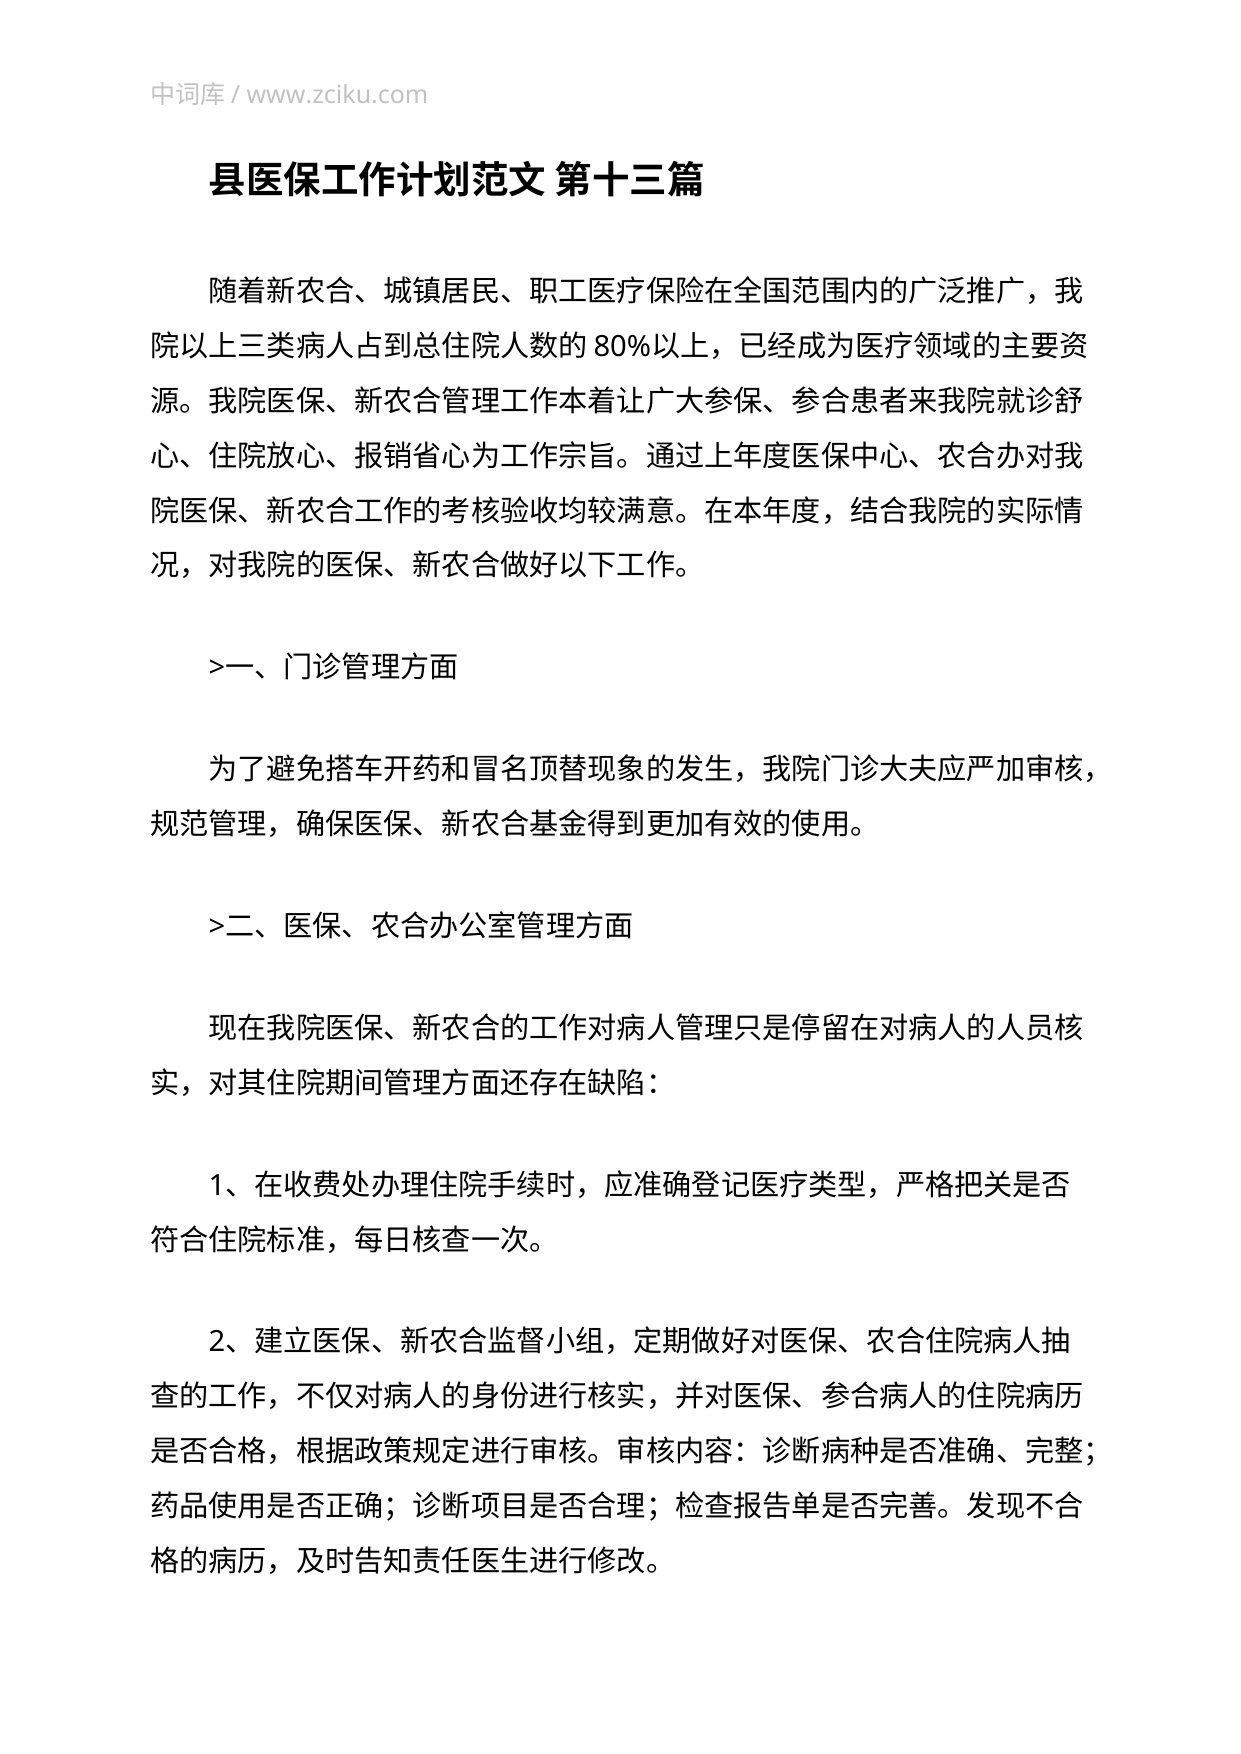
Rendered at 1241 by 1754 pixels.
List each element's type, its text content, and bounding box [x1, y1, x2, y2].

text 县医保工作计划范文 第十三篇 [150, 150, 1090, 204]
text >二、医保、农合办公室管理方面 [150, 902, 1090, 945]
text 1、在收费处办理住院手续时，应准确登记医疗类型，严格把关是否符合住院标准，每日核查一次。 [150, 1161, 1090, 1258]
text 2、建立医保、新农合监督小组，定期做好对医保、农合住院病人抽查的工作，不仅对病人的身份进行核实，并对医保、参合病人的住院病历是否合格，根据政策规定进行审核。审核内容：诊断病种是否准确、完整；药品使用是否正确；诊断项目是否合理；检查报告单是否完善。发现不合格的病历，及时告知责任医生进行修改。 [150, 1318, 1090, 1580]
text >一、门诊管理方面 [150, 644, 1090, 686]
text 现在我院医保、新农合的工作对病人管理只是停留在对病人的人员核实，对其住院期间管理方面还存在缺陷： [150, 1004, 1090, 1102]
text 随着新农合、城镇居民、职工医疗保险在全国范围内的广泛推广，我院以上三类病人占到总住院人数的80%以上，已经成为医疗领域的主要资源。我院医保、新农合管理工作本着让广大参保、参合患者来我院就诊舒心、住院放心、报销省心为工作宗旨。通过上年度医保中心、农合办对我院医保、新农合工作的考核验收均较满意。在本年度，结合我院的实际情况，对我院的医保、新农合做好以下工作。 [150, 267, 1090, 584]
text 为了避免搭车开药和冒名顶替现象的发生，我院门诊大夫应严加审核，规范管理，确保医保、新农合基金得到更加有效的使用。 [150, 746, 1090, 843]
